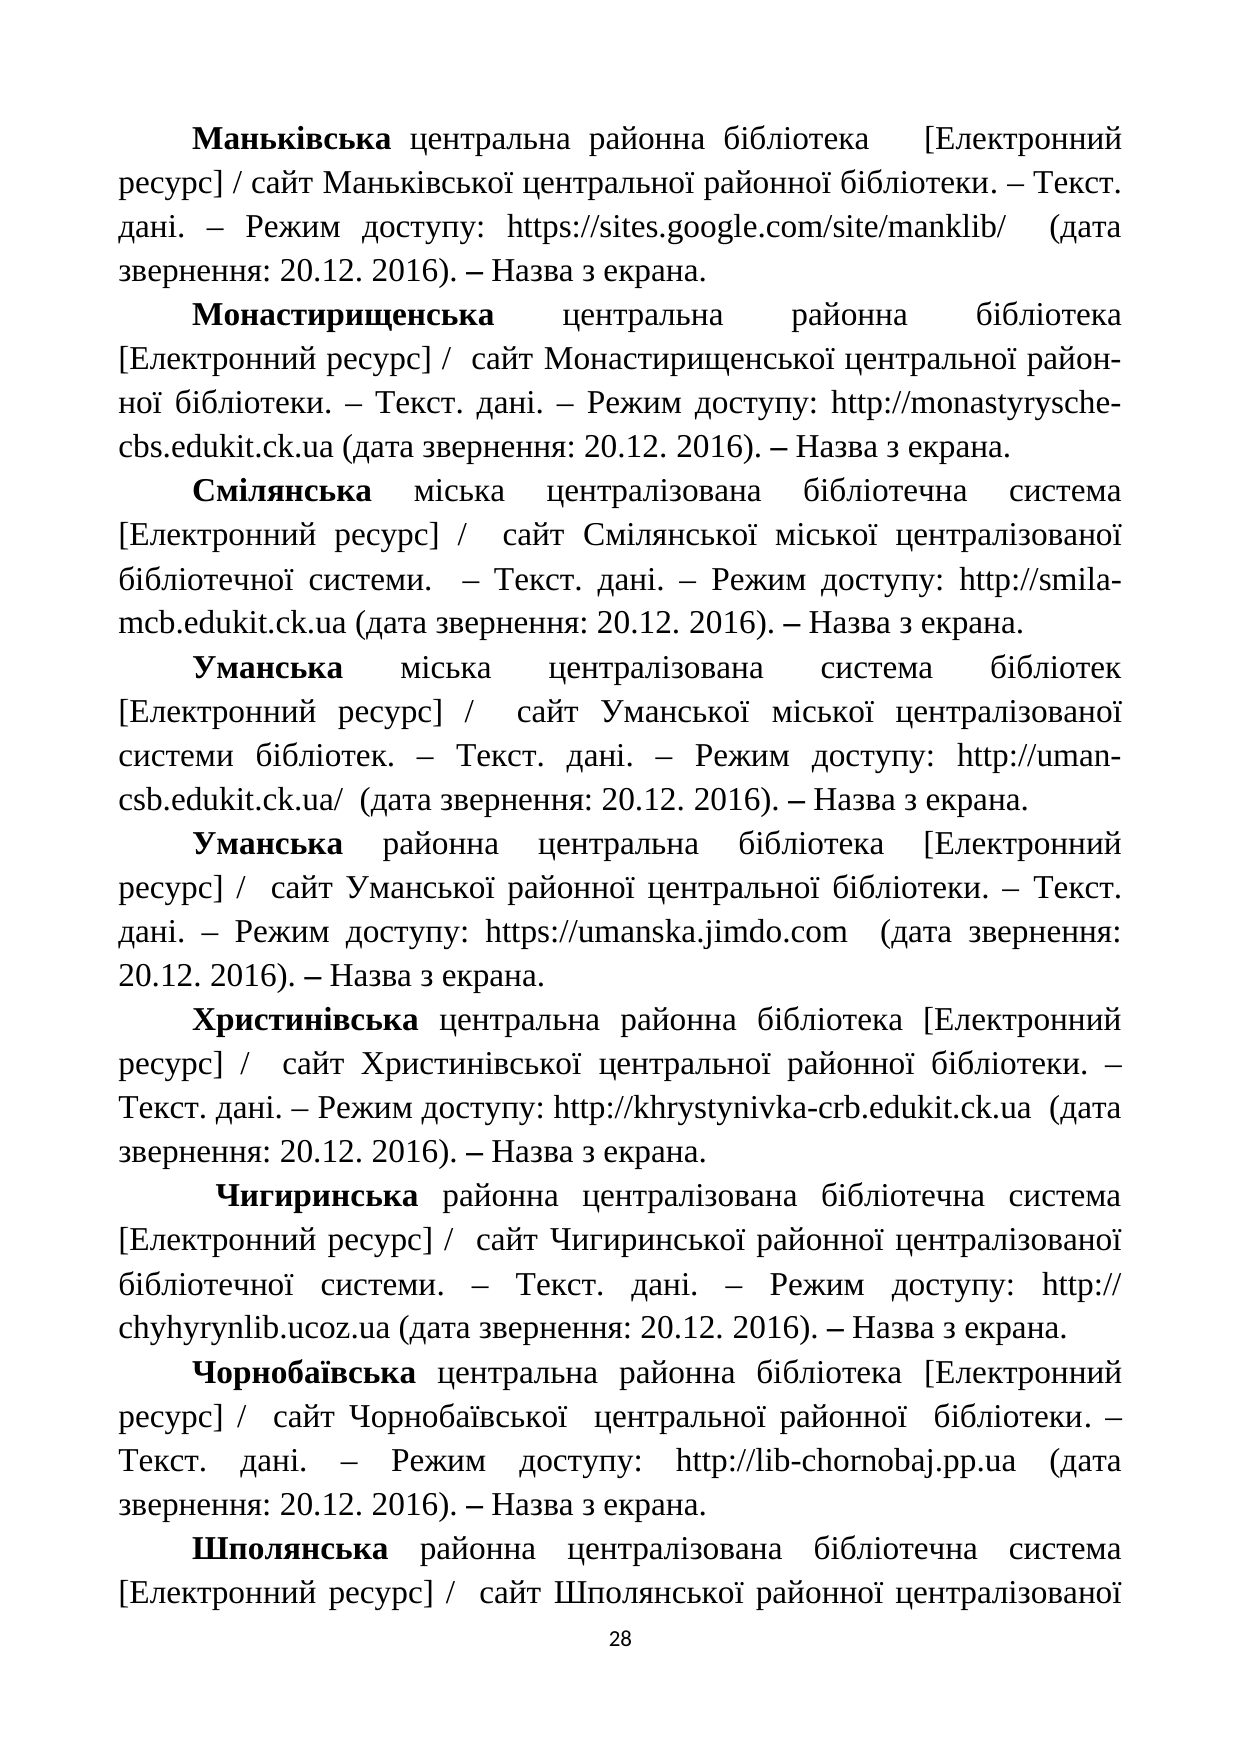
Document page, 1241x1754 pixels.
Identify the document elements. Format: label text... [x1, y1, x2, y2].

text Чорнобаївська центральна районна бібліотека [Електронний ресурс] / сайт Чорнобаївської центральної районної бібліотеки. – Текст. дані. – Режим доступу: http://lib-chornobaj.pp.ua (дата звернення: 20.12. 2016). – Назва з екрана. [118, 1352, 1122, 1522]
text Уманська міська централізована система бібліотек [Електронний ресурс] / сайт Уманської міської централізованої системи бібліотек. – Текст. дані. – Режим доступу: http://uman-csb.edukit.ck.ua/ (дата звернення: 20.12. 2016). – Назва з екрана. [118, 647, 1122, 817]
text Уманська районна центральна бібліотека [Електронний ресурс] / сайт Уманської районної центральної бібліотеки. – Текст. дані. – Режим доступу: https://umanska.jimdo.com (дата звернення: 20.12. 2016). – Назва з екрана. [118, 823, 1122, 994]
text Чигиринська районна централізована бібліотечна система [Електронний ресурс] / сайт Чигиринської районної централізованої бібліотечної системи. – Текст. дані. – Режим доступу: http:// chyhyrynlib.ucoz.ua (дата звернення: 20.12. 2016). – Назва з екрана. [118, 1176, 1122, 1346]
text Маньківська центральна районна бібліотека [Електронний ресурс] / сайт Маньківської центральної районної бібліотеки. – Текст. дані. – Режим доступу: https://sites.google.com/site/manklib/ (дата звернення: 20.12. 2016). – Назва з екрана. [118, 118, 1122, 289]
text Монастирищенська центральна районна бібліотека [Електронний ресурс] / сайт Монастирищенської центральної район- ної бібліотеки. – Текст. дані. – Режим доступу: http://monastyrysche-cbs.edukit.ck.ua (дата звернення: 20.12. 2016). – Назва з екрана. [118, 294, 1122, 465]
text Смілянська міська централізована бібліотечна система [Електронний ресурс] / сайт Смілянської міської централізованої бібліотечної системи. – Текст. дані. – Режим доступу: http://smila-mcb.edukit.ck.ua (дата звернення: 20.12. 2016). – Назва з екрана. [118, 471, 1122, 641]
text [118, 1528, 1122, 1611]
text Христинівська центральна районна бібліотека [Електронний ресурс] / сайт Христинівської центральної районної бібліотеки. – Текст. дані. – Режим доступу: http://khrystynivka-crb.edukit.ck.ua (дата звернення: 20.12. 2016). – Назва з екрана. [118, 999, 1122, 1170]
